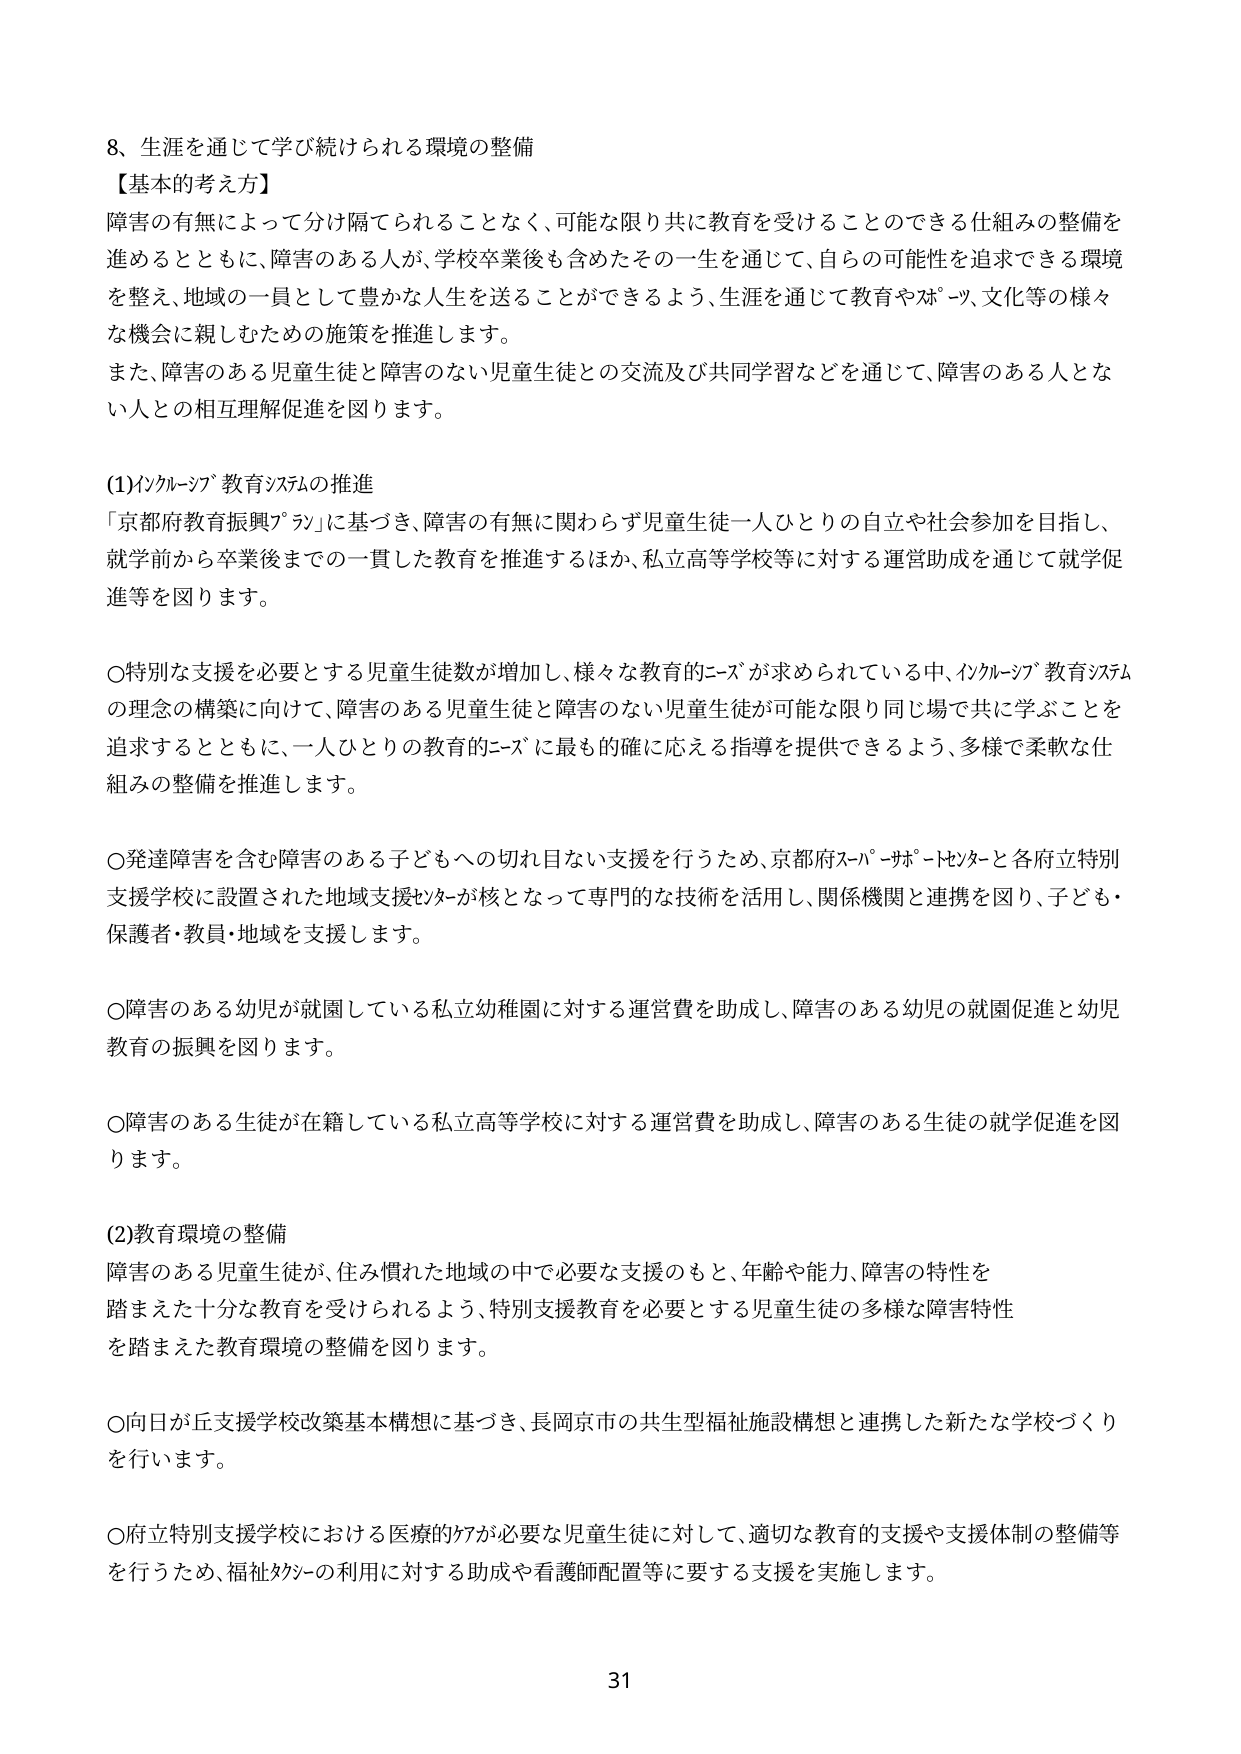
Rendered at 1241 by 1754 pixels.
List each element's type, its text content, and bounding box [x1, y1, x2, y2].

text ○発達障害を含む障害のある子どもへの切れ目ない支援を行うため､京都府ｽｰﾊﾟｰｻﾎﾟｰﾄｾﾝﾀｰと各府立特別支援学校に設置された地域支援ｾﾝﾀｰが核となって専門的な技術を活用し､関係機関と連携を図り､子ども･保護者･教員･地域を支援します｡ [106, 839, 1134, 952]
text 【基本的考え方】 [106, 164, 1134, 202]
text ○府立特別支援学校における医療的ｹｱが必要な児童生徒に対して､適切な教育的支援や支援体制の整備等を行うため､福祉ﾀｸｼｰの利用に対する助成や看護師配置等に要する支援を実施します｡ [106, 1514, 1134, 1589]
text ○障害のある生徒が在籍している私立高等学校に対する運営費を助成し､障害のある生徒の就学促進を図ります｡ [106, 1102, 1134, 1177]
text 障害の有無によって分け隔てられることなく､可能な限り共に教育を受けることのできる仕組みの整備を進めるとともに､障害のある人が､学校卒業後も含めたその一生を通じて､自らの可能性を追求できる環境を整え､地域の一員として豊かな人生を送ることができるよう､生涯を通じて教育やｽﾎﾟｰﾂ､文化等の様々な機会に親しむための施策を推進します｡ [106, 202, 1134, 352]
text ○障害のある幼児が就園している私立幼稚園に対する運営費を助成し､障害のある幼児の就園促進と幼児教育の振興を図ります｡ [106, 989, 1134, 1064]
text 障害のある児童生徒が､住み慣れた地域の中で必要な支援のもと､年齢や能力､障害の特性を [106, 1252, 1134, 1289]
text 8、生涯を通じて学び続けられる環境の整備 [106, 127, 1134, 164]
text (2)教育環境の整備 [106, 1214, 1134, 1252]
text (1)ｲﾝｸﾙｰｼﾌﾞ教育ｼｽﾃﾑの推進 [106, 464, 1134, 502]
text ○向日が丘支援学校改築基本構想に基づき､長岡京市の共生型福祉施設構想と連携した新たな学校づくりを行います｡ [106, 1402, 1134, 1477]
text 踏まえた十分な教育を受けられるよう､特別支援教育を必要とする児童生徒の多様な障害特性 [106, 1289, 1134, 1327]
text を踏まえた教育環境の整備を図ります｡ [106, 1327, 1134, 1364]
text ○特別な支援を必要とする児童生徒数が増加し､様々な教育的ﾆｰｽﾞが求められている中､ｲﾝｸﾙｰｼﾌﾞ教育ｼｽﾃﾑの理念の構築に向けて､障害のある児童生徒と障害のない児童生徒が可能な限り同じ場で共に学ぶことを追求するとともに､一人ひとりの教育的ﾆｰｽﾞに最も的確に応える指導を提供できるよう､多様で柔軟な仕組みの整備を推進します｡ [106, 652, 1134, 802]
text また､障害のある児童生徒と障害のない児童生徒との交流及び共同学習などを通じて､障害のある人とない人との相互理解促進を図ります｡ [106, 352, 1134, 427]
text ｢京都府教育振興ﾌﾟﾗﾝ｣に基づき､障害の有無に関わらず児童生徒一人ひとりの自立や社会参加を目指し､就学前から卒業後までの一貫した教育を推進するほか､私立高等学校等に対する運営助成を通じて就学促進等を図ります｡ [106, 502, 1134, 614]
